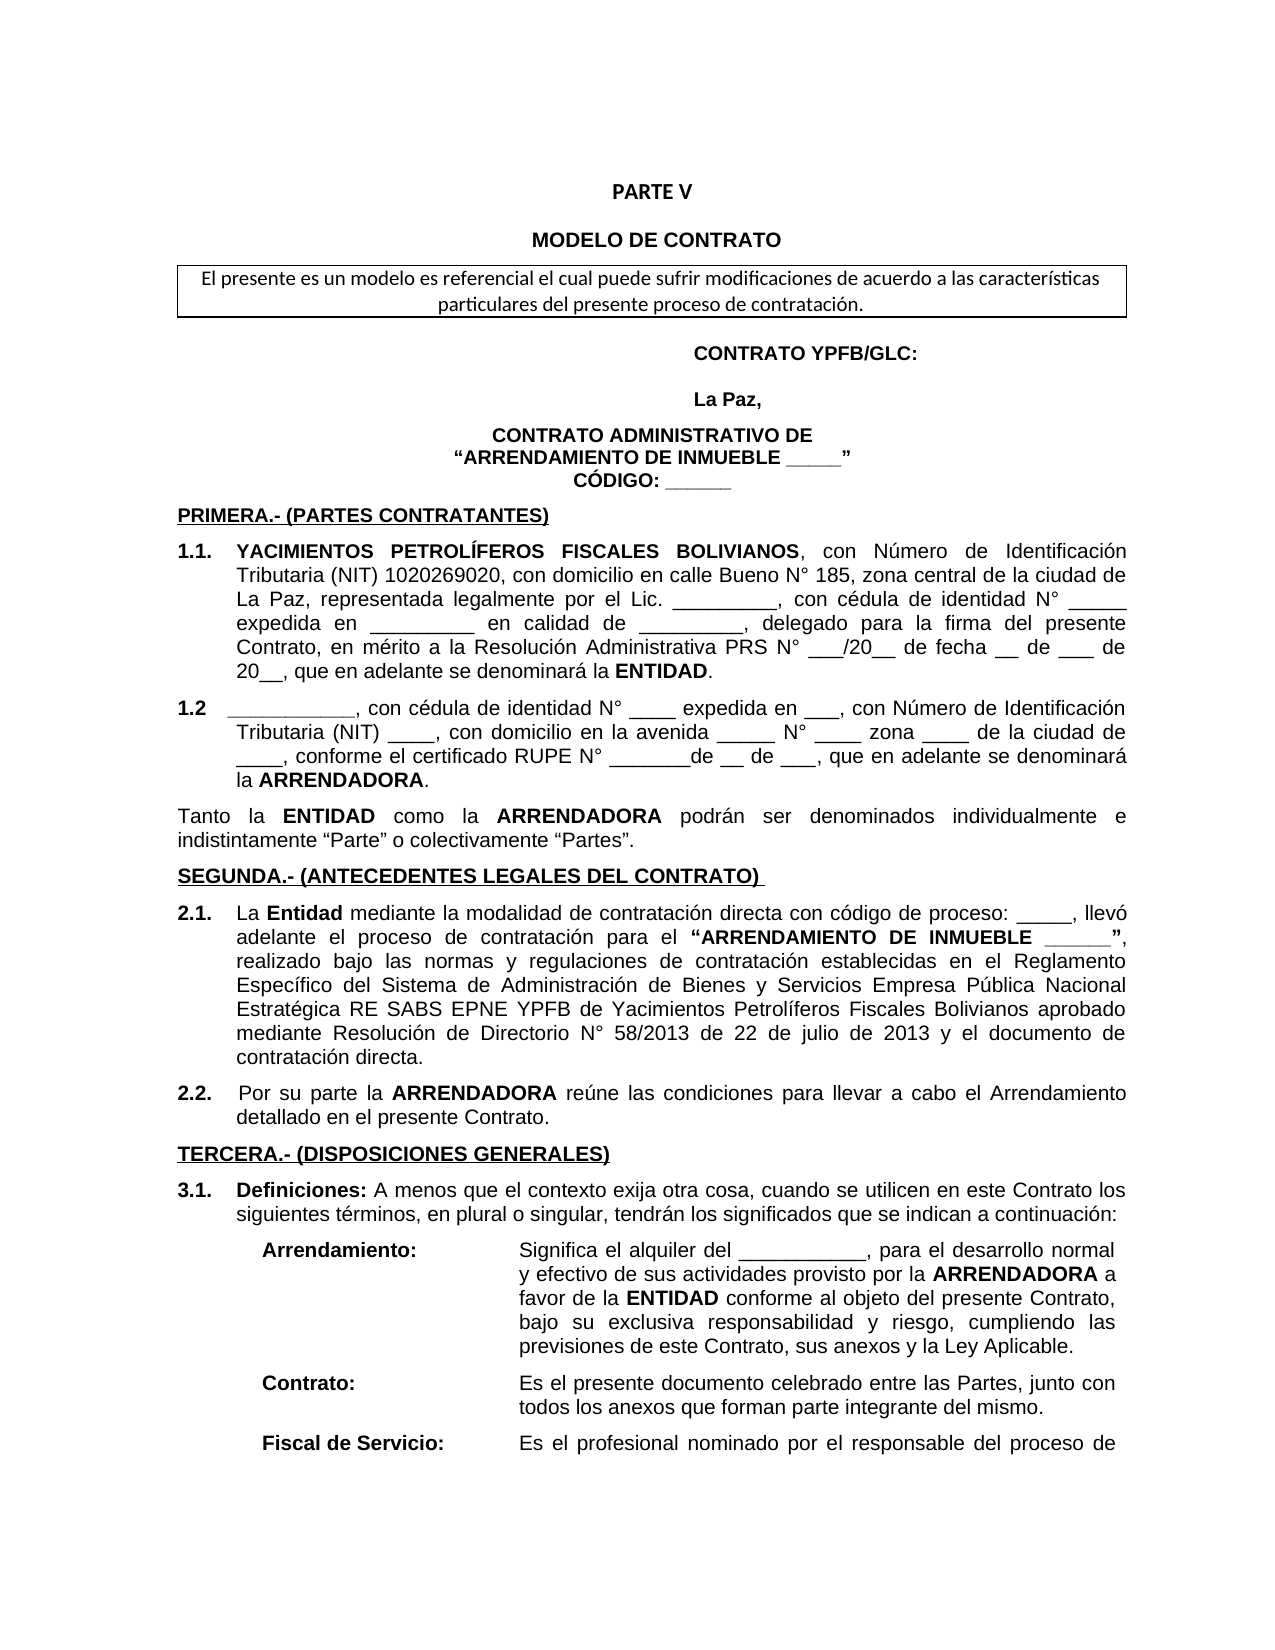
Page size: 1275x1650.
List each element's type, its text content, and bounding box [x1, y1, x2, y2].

table_header Significa el alquiler del ___________, para el desarrollo normal y efectivo de sus actividades provisto por la ARRENDADORA a favor de la ENTIDAD conforme al objeto del presente Contrato, bajo su exclusiva responsabilidad y riesgo, cumpliendo las previsiones de este Contrato, sus anexos y la Ley Aplicable. [508, 1238, 1127, 1371]
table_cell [508, 1431, 1127, 1467]
text CONTRATO ADMINISTRATIVO DE [177, 423, 1127, 446]
table_cell Contrato: [251, 1371, 508, 1431]
text CÓDIGO: ______ [177, 469, 1127, 492]
text 2.1. La Entidad mediante la modalidad de contratación directa con código de proceso: _____, llevó adelante el proceso de contratación para el “ARRENDAMIENTO DE INMUEBLE ______”, realizado bajo las normas y regulaciones de contratación establecidas en el Reglamento Específico del Sistema de Administración de Bienes y Servicios Empresa Pública Nacional Estratégica RE SABS EPNE YPFB de Yacimientos Petrolíferos Fiscales Bolivianos aprobado mediante Resolución de Directorio N° 58/2013 de 22 de julio de 2013 y el documento de contratación directa. [177, 901, 1127, 1068]
table_cell Es el presente documento celebrado entre las Partes, junto con todos los anexos que forman parte integrante del mismo. [508, 1371, 1127, 1431]
list YACIMIENTOS PETROLÍFEROS FISCALES BOLIVIANOS, con Número de Identificación Tributaria (NIT) 1020269020, con domicilio en calle Bueno N° 185, zona central de la ciudad de La Paz, representada legalmente por el Lic. _________, con cédula de identidad N° _____ expedida en _________ en calidad de _________, delegado para la firma del presente Contrato, en mérito a la Resolución Administrativa PRS N° ___/20__ de fecha __ de ___ de 20__, que en adelante se denominará la ENTIDAD. [177, 539, 1127, 683]
text La Paz, [619, 388, 1127, 411]
text PARTE V [177, 177, 1127, 205]
text SEGUNDA.- (ANTECEDENTES LEGALES DEL CONTRATO) [177, 864, 1127, 888]
table_header Arrendamiento: [251, 1238, 508, 1371]
text TERCERA.- (DISPOSICIONES GENERALES) [177, 1141, 1127, 1165]
text 3.1. Definiciones: A menos que el contexto exija otra cosa, cuando se utilicen en este Contrato los siguientes términos, en plural o singular, tendrán los significados que se indican a continuación: [177, 1178, 1127, 1226]
table_cell Fiscal de Servicio: [251, 1431, 508, 1467]
table_header El presente es un modelo es referencial el cual puede sufrir modificaciones de acuerdo a las características particulares del presente proceso de contratación. [178, 266, 1126, 316]
text 1.2 ___________, con cédula de identidad N° ____ expedida en ___, con Número de Identificación Tributaria (NIT) ____, con domicilio en la avenida _____ N° ____ zona ____ de la ciudad de ____, conforme el certificado RUPE N° _______de __ de ___, que en adelante se denominará la ARRENDADORA. [177, 696, 1127, 791]
text 2.2. Por su parte la ARRENDADORA reúne las condiciones para llevar a cabo el Arrendamiento detallado en el presente Contrato. [177, 1081, 1127, 1129]
text CONTRATO YPFB/GLC: [619, 341, 1127, 364]
text PRIMERA.- (PARTES CONTRATANTES) [177, 504, 1127, 527]
text “ARRENDAMIENTO DE INMUEBLE _____” [177, 446, 1127, 469]
text Tanto la ENTIDAD como la ARRENDADORA podrán ser denominados individualmente e indistintamente “Parte” o colectivamente “Partes”. [177, 804, 1127, 852]
text MODELO DE CONTRATO [532, 228, 1127, 252]
